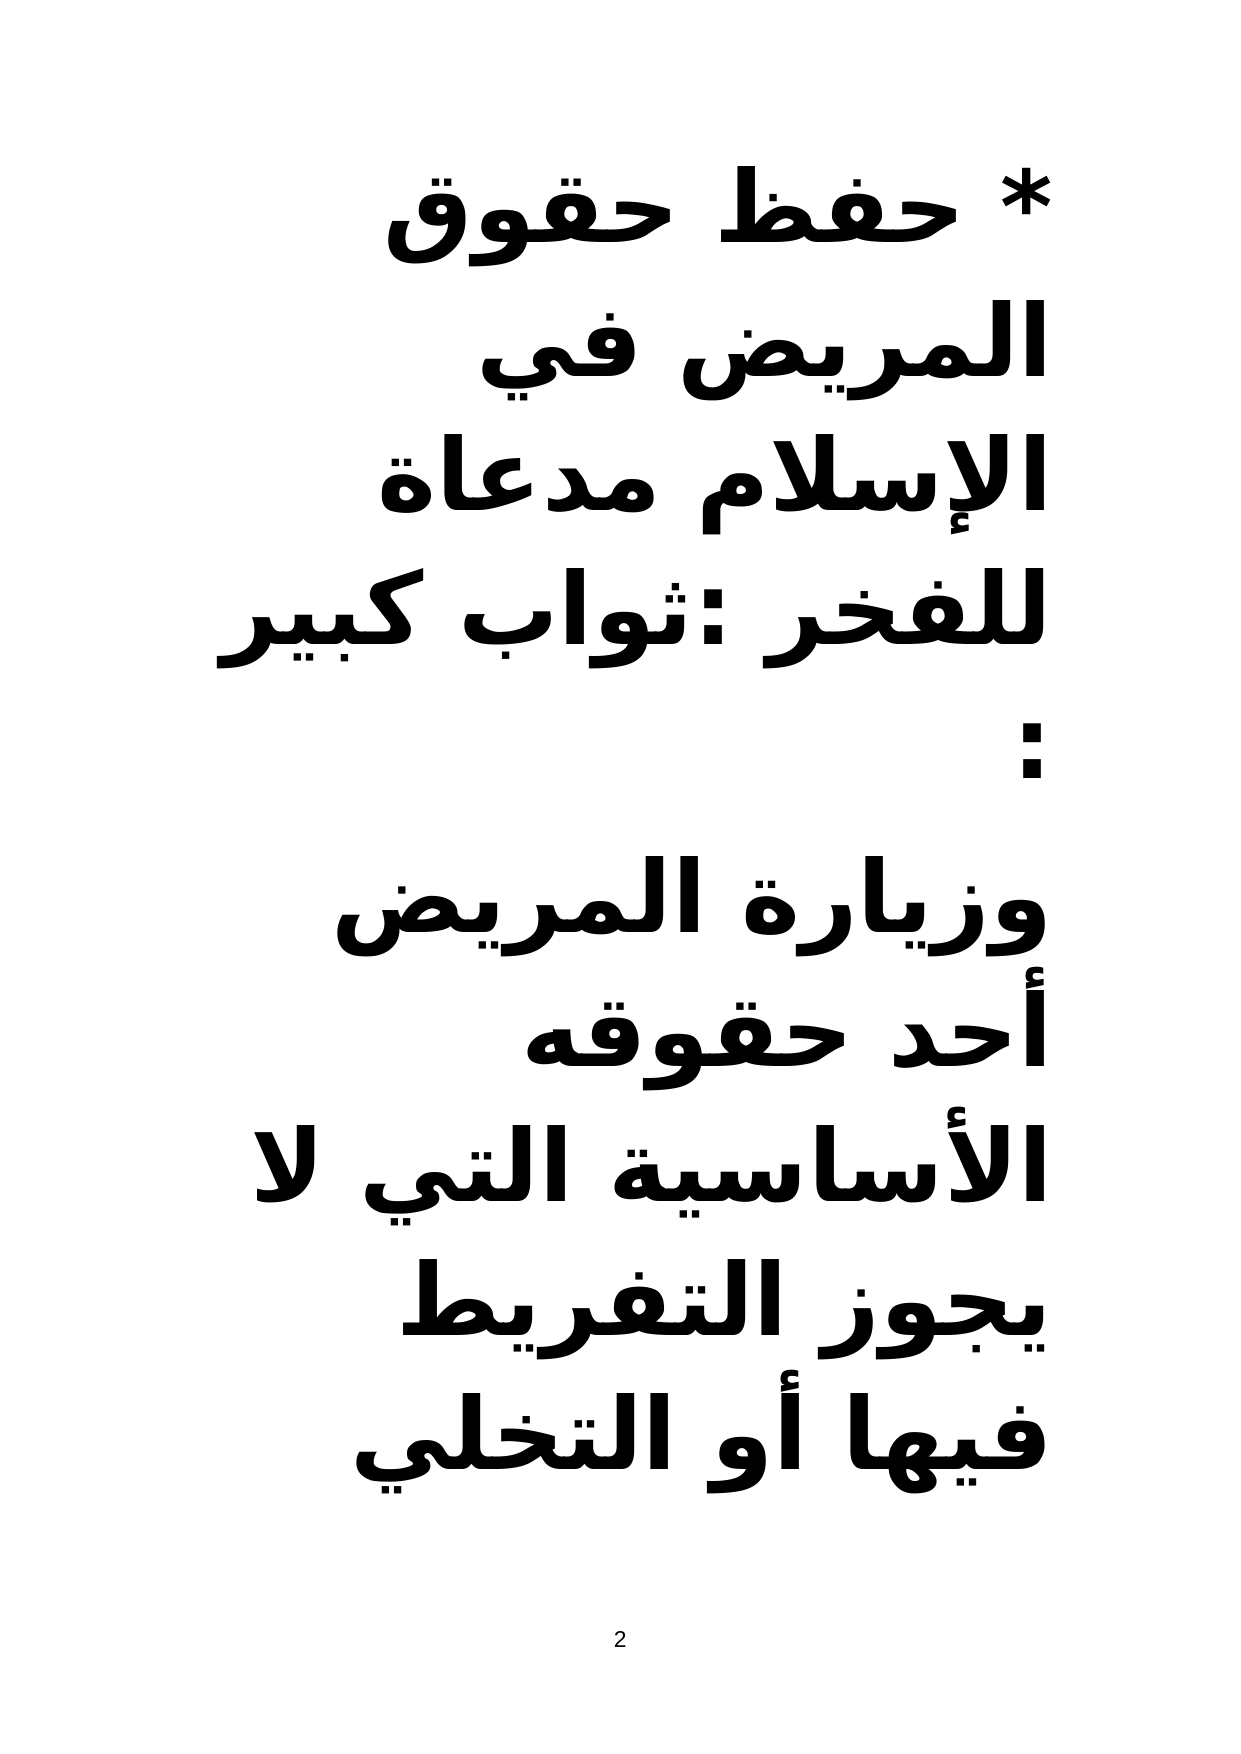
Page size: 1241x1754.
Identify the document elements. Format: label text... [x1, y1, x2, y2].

text * حفظ حقوق المريض في الإسلام مدعاة للفخر :ثواب كبير : [187, 150, 1053, 802]
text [187, 840, 1053, 1493]
